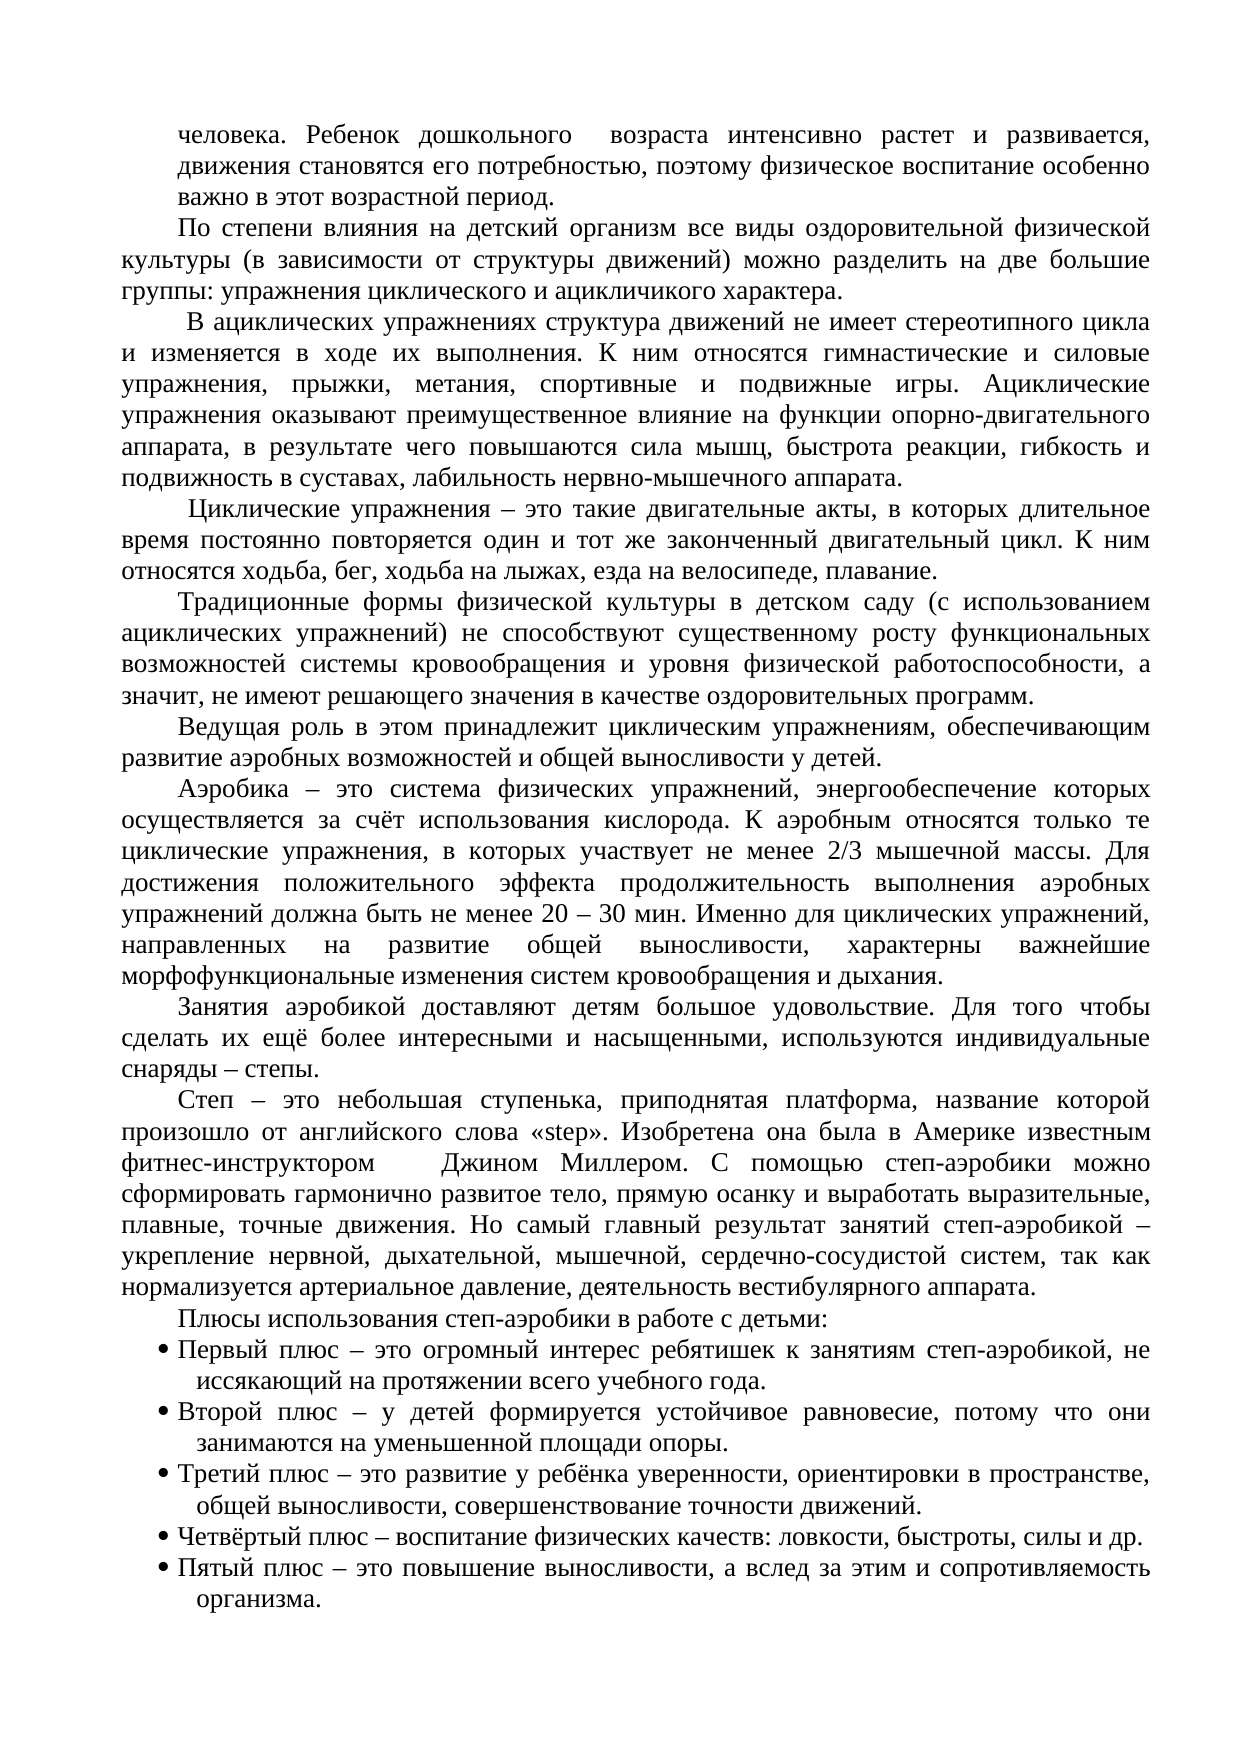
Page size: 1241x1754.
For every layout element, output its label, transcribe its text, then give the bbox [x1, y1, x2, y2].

list Пятый плюс – это повышение выносливости, а вслед за этим и сопротивляемость организма. [158, 1551, 1152, 1614]
text Плюсы использования степ-аэробики в работе с детьми: [177, 1302, 1152, 1333]
list Четвёртый плюс – воспитание физических качеств: ловкости, быстроты, силы и др. [158, 1520, 1152, 1551]
list Второй плюс – у детей формируется устойчивое равновесие, потому что они занимаются на уменьшенной площади опоры. [158, 1395, 1152, 1458]
text Занятия аэробикой доставляют детям большое удовольствие. Для того чтобы сделать их ещё более интересными и насыщенными, используются индивидуальные снаряды – степы. [121, 990, 1152, 1084]
text Степ – это небольшая ступенька, приподнятая платформа, название которой произошло от английского слова «step». Изобретена она была в Америке известным фитнес-инструктором Джином Миллером. С помощью степ-аэробики можно сформировать гармонично развитое тело, прямую осанку и выработать выразительные, плавные, точные движения. Но самый главный результат занятий степ-аэробикой – укрепление нервной, дыхательной, мышечной, сердечно-сосудистой систем, так как нормализуется артериальное давление, деятельность вестибулярного аппарата. [121, 1084, 1152, 1302]
text По степени влияния на детский организм все виды оздоровительной физической культуры (в зависимости от структуры движений) можно разделить на две большие группы: упражнения циклического и ацикличикого характера. [121, 212, 1152, 305]
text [177, 118, 1152, 212]
text Аэробика – это система физических упражнений, энергообеспечение которых осуществляется за счёт использования кислорода. К аэробным относятся только те циклические упражнения, в которых участвует не менее 2/3 мышечной массы. Для достижения положительного эффекта продолжительность выполнения аэробных упражнений должна быть не менее 20 – 30 мин. Именно для циклических упражнений, направленных на развитие общей выносливости, характерны важнейшие морфофункциональные изменения систем кровообращения и дыхания. [121, 772, 1152, 990]
text В ациклических упражнениях структура движений не имеет стереотипного цикла и изменяется в ходе их выполнения. К ним относятся гимнастические и силовые упражнения, прыжки, метания, спортивные и подвижные игры. Ациклические упражнения оказывают преимущественное влияние на функции опорно-двигательного аппарата, в результате чего повышаются сила мышц, быстрота реакции, гибкость и подвижность в суставах, лабильность нервно-мышечного аппарата. [121, 305, 1152, 492]
list Третий плюс – это развитие у ребёнка уверенности, ориентировки в пространстве, общей выносливости, совершенствование точности движений. [158, 1458, 1152, 1520]
text Циклические упражнения – это такие двигательные акты, в которых длительное время постоянно повторяется один и тот же законченный двигательный цикл. К ним относятся ходьба, бег, ходьба на лыжах, езда на велосипеде, плавание. [121, 492, 1152, 585]
text Традиционные формы физической культуры в детском саду (с использованием ациклических упражнений) не способствуют существенному росту функциональных возможностей системы кровообращения и уровня физической работоспособности, а значит, не имеют решающего значения в качестве оздоровительных программ. [121, 585, 1152, 710]
list Первый плюс – это огромный интерес ребятишек к занятиям степ-аэробикой, не иссякающий на протяжении всего учебного года. [158, 1333, 1152, 1395]
text Ведущая роль в этом принадлежит циклическим упражнениям, обеспечивающим развитие аэробных возможностей и общей выносливости у детей. [121, 710, 1152, 772]
